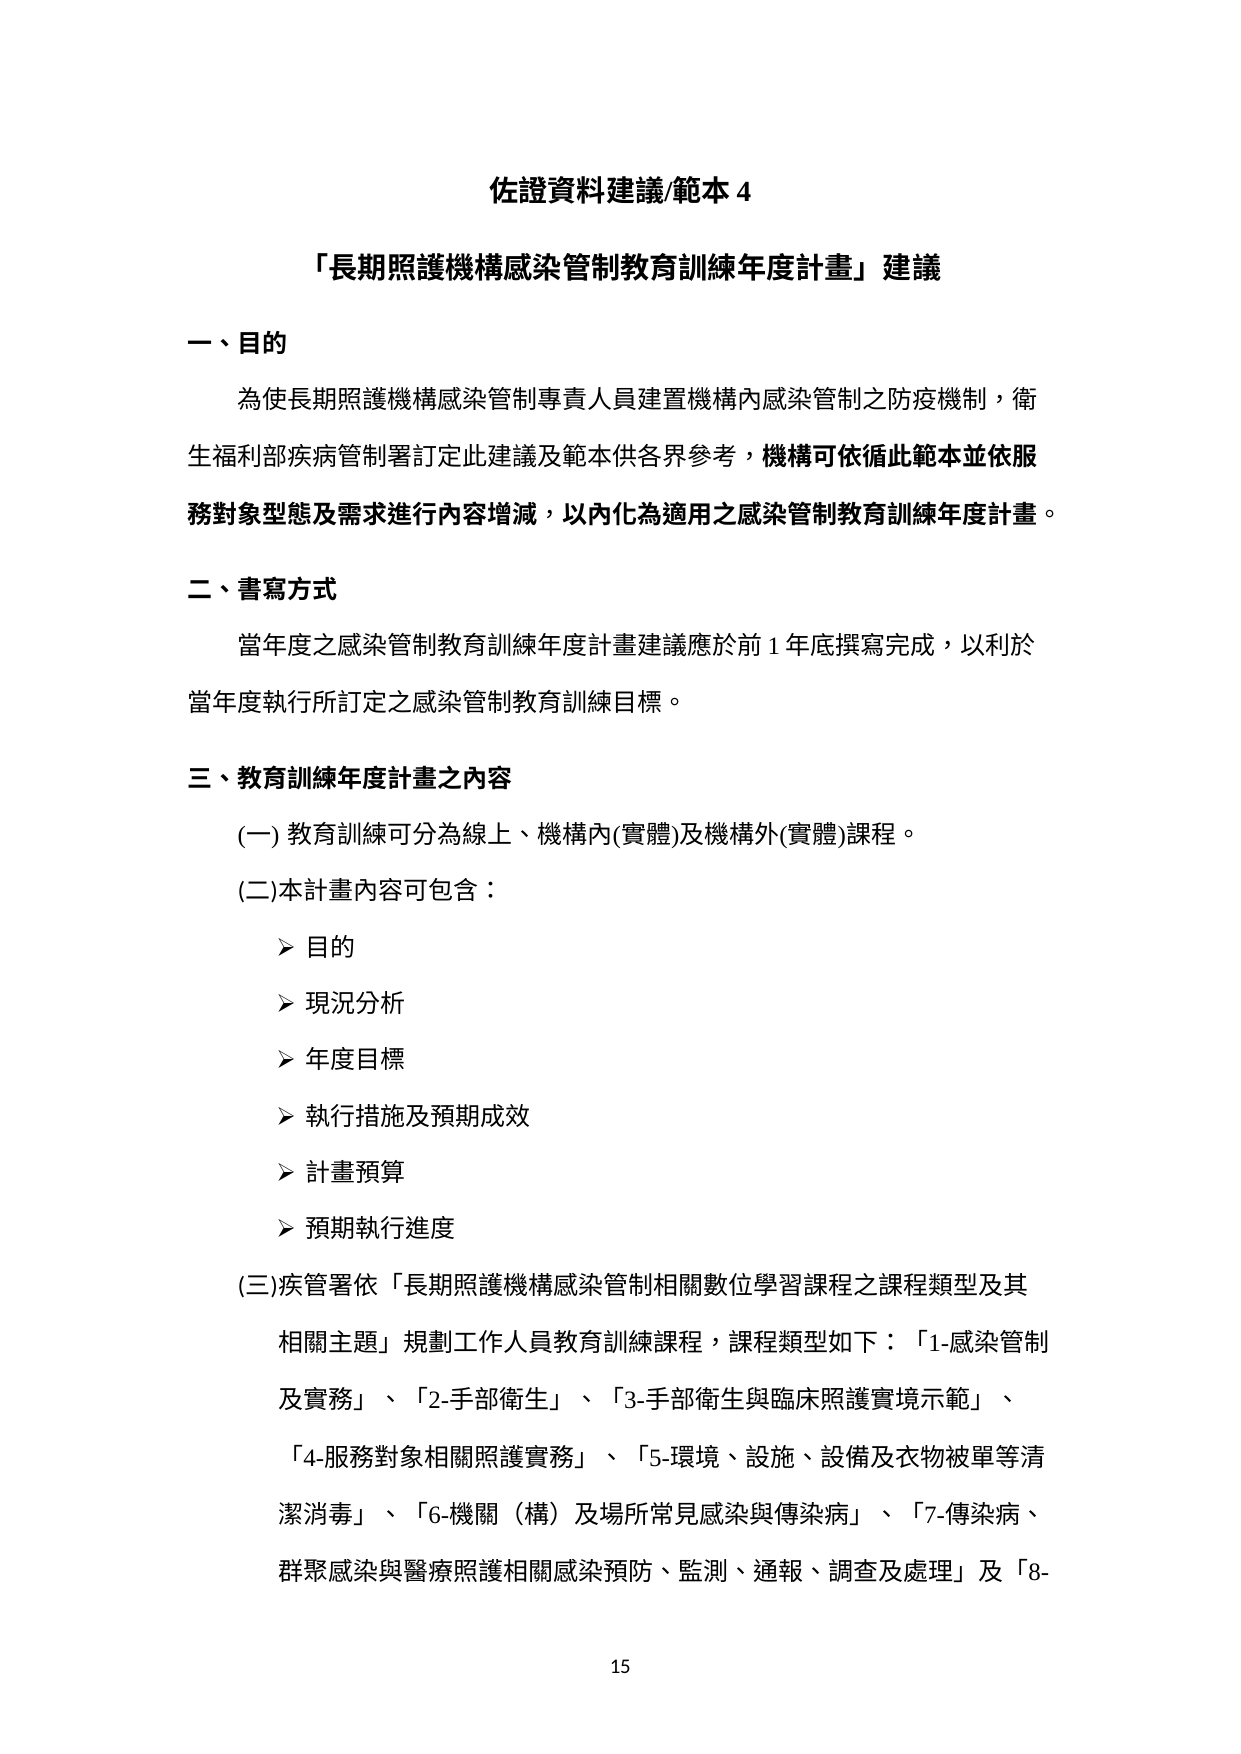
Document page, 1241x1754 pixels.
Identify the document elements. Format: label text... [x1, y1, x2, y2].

list 計畫預算 [276, 1152, 1053, 1190]
list 年度目標 [276, 1039, 1053, 1077]
list 目的 [276, 926, 1053, 964]
list 本計畫內容可包含： [237, 870, 1053, 908]
list 為使長期照護機構感染管制專責人員建置機構內感染管制之防疫機制，衛生福利部疾病管制署訂定此建議及範本供各界參考，機構可依循此範本並依服務對象型態及需求進行內容增減，以內化為適用之感染管制教育訓練年度計畫。 [187, 379, 1053, 531]
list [237, 1264, 1053, 1589]
list 教育訓練可分為線上、機構內(實體)及機構外(實體)課程。 [237, 813, 1053, 852]
list 書寫方式 [187, 568, 1053, 607]
list 現況分析 [276, 982, 1053, 1021]
text 佐證資料建議/範本4 「長期照護機構感染管制教育訓練年度計畫」建議 [187, 151, 1053, 303]
list 預期執行進度 [276, 1208, 1053, 1246]
list 當年度之感染管制教育訓練年度計畫建議應於前1年底撰寫完成，以利於當年度執行所訂定之感染管制教育訓練目標。 [187, 625, 1053, 720]
list 教育訓練年度計畫之內容 [187, 757, 1053, 795]
list 執行措施及預期成效 [276, 1095, 1053, 1133]
list 目的 [187, 322, 1053, 361]
